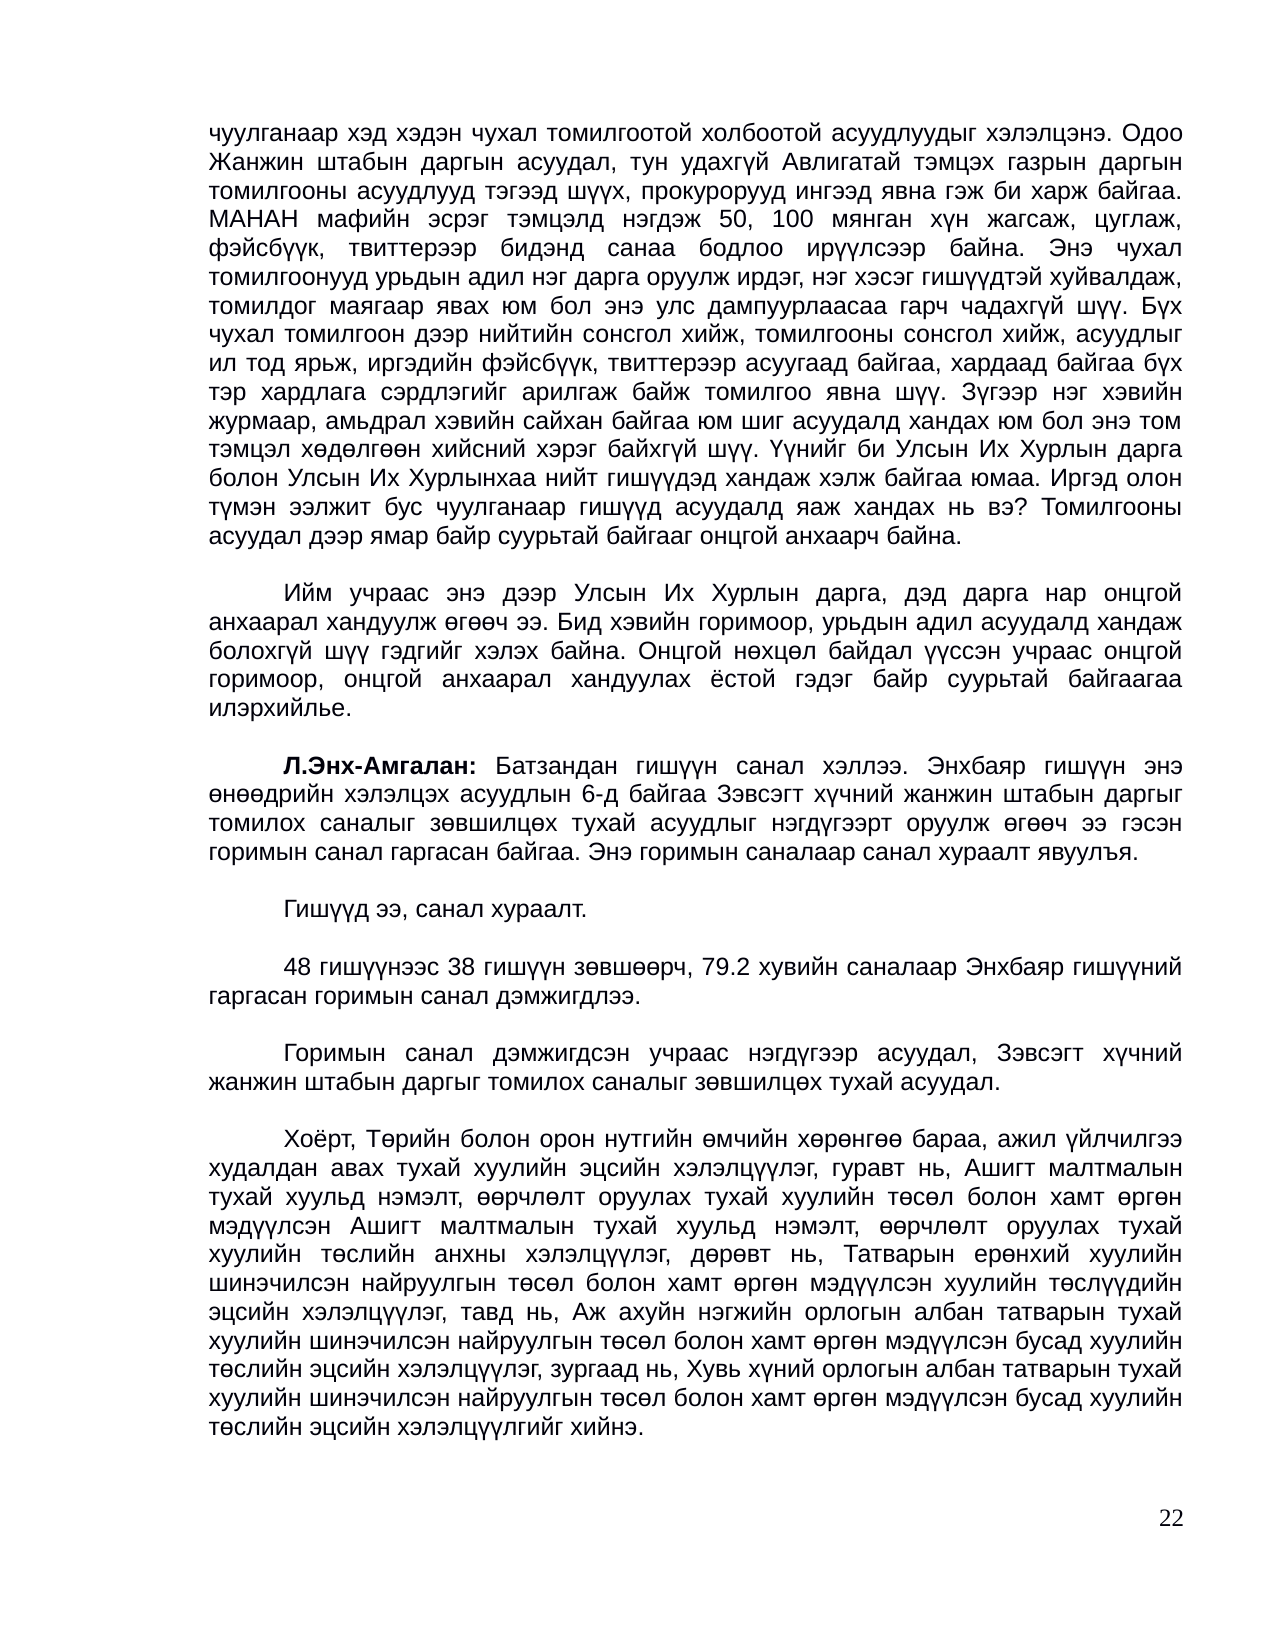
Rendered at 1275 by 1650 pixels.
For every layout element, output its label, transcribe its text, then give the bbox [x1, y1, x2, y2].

text Гишүүд ээ, санал хураалт. [208, 894, 1184, 923]
text Л.Энх-Амгалан: Батзандан гишүүн санал хэллээ. Энхбаяр гишүүн энэ өнөөдрийн хэлэлцэх асуудлын 6-д байгаа Зэвсэгт хүчний жанжин штабын даргыг томилох саналыг зөвшилцөх тухай асуудлыг нэгдүгээрт оруулж өгөөч ээ гэсэн горимын санал гаргасан байгаа. Энэ горимын саналаар санал хураалт явуулъя. [208, 751, 1184, 866]
text Ийм учраас энэ дээр Улсын Их Хурлын дарга, дэд дарга нар онцгой анхаарал хандуулж өгөөч ээ. Бид хэвийн горимоор, урьдын адил асуудалд хандаж болохгүй шүү гэдгийг хэлэх байна. Онцгой нөхцөл байдал үүссэн учраас онцгой горимоор, онцгой анхаарал хандуулах ёстой гэдэг байр суурьтай байгаагаа илэрхийлье. [208, 578, 1184, 722]
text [208, 118, 1184, 549]
text 48 гишүүнээс 38 гишүүн зөвшөөрч, 79.2 хувийн саналаар Энхбаяр гишүүний гаргасан горимын санал дэмжигдлээ. [208, 952, 1184, 1009]
text Хоёрт, Төрийн болон орон нутгийн өмчийн хөрөнгөө бараа, ажил үйлчилгээ худалдан авах тухай хуулийн эцсийн хэлэлцүүлэг, гуравт нь, Ашигт малтмалын тухай хуульд нэмэлт, өөрчлөлт оруулах тухай хуулийн төсөл болон хамт өргөн мэдүүлсэн Ашигт малтмалын тухай хуульд нэмэлт, өөрчлөлт оруулах тухай хуулийн төслийн анхны хэлэлцүүлэг, дөрөвт нь, Татварын ерөнхий хуулийн шинэчилсэн найруулгын төсөл болон хамт өргөн мэдүүлсэн хуулийн төслүүдийн эцсийн хэлэлцүүлэг, тавд нь, Аж ахуйн нэгжийн орлогын албан татварын тухай хуулийн шинэчилсэн найруулгын төсөл болон хамт өргөн мэдүүлсэн бусад хуулийн төслийн эцсийн хэлэлцүүлэг, зургаад нь, Хувь хүний орлогын албан татварын тухай хуулийн шинэчилсэн найруулгын төсөл болон хамт өргөн мэдүүлсэн бусад хуулийн төслийн эцсийн хэлэлцүүлгийг хийнэ. [208, 1124, 1184, 1441]
text Горимын санал дэмжигдсэн учраас нэгдүгээр асуудал, Зэвсэгт хүчний жанжин штабын даргыг томилох саналыг зөвшилцөх тухай асуудал. [208, 1038, 1184, 1096]
